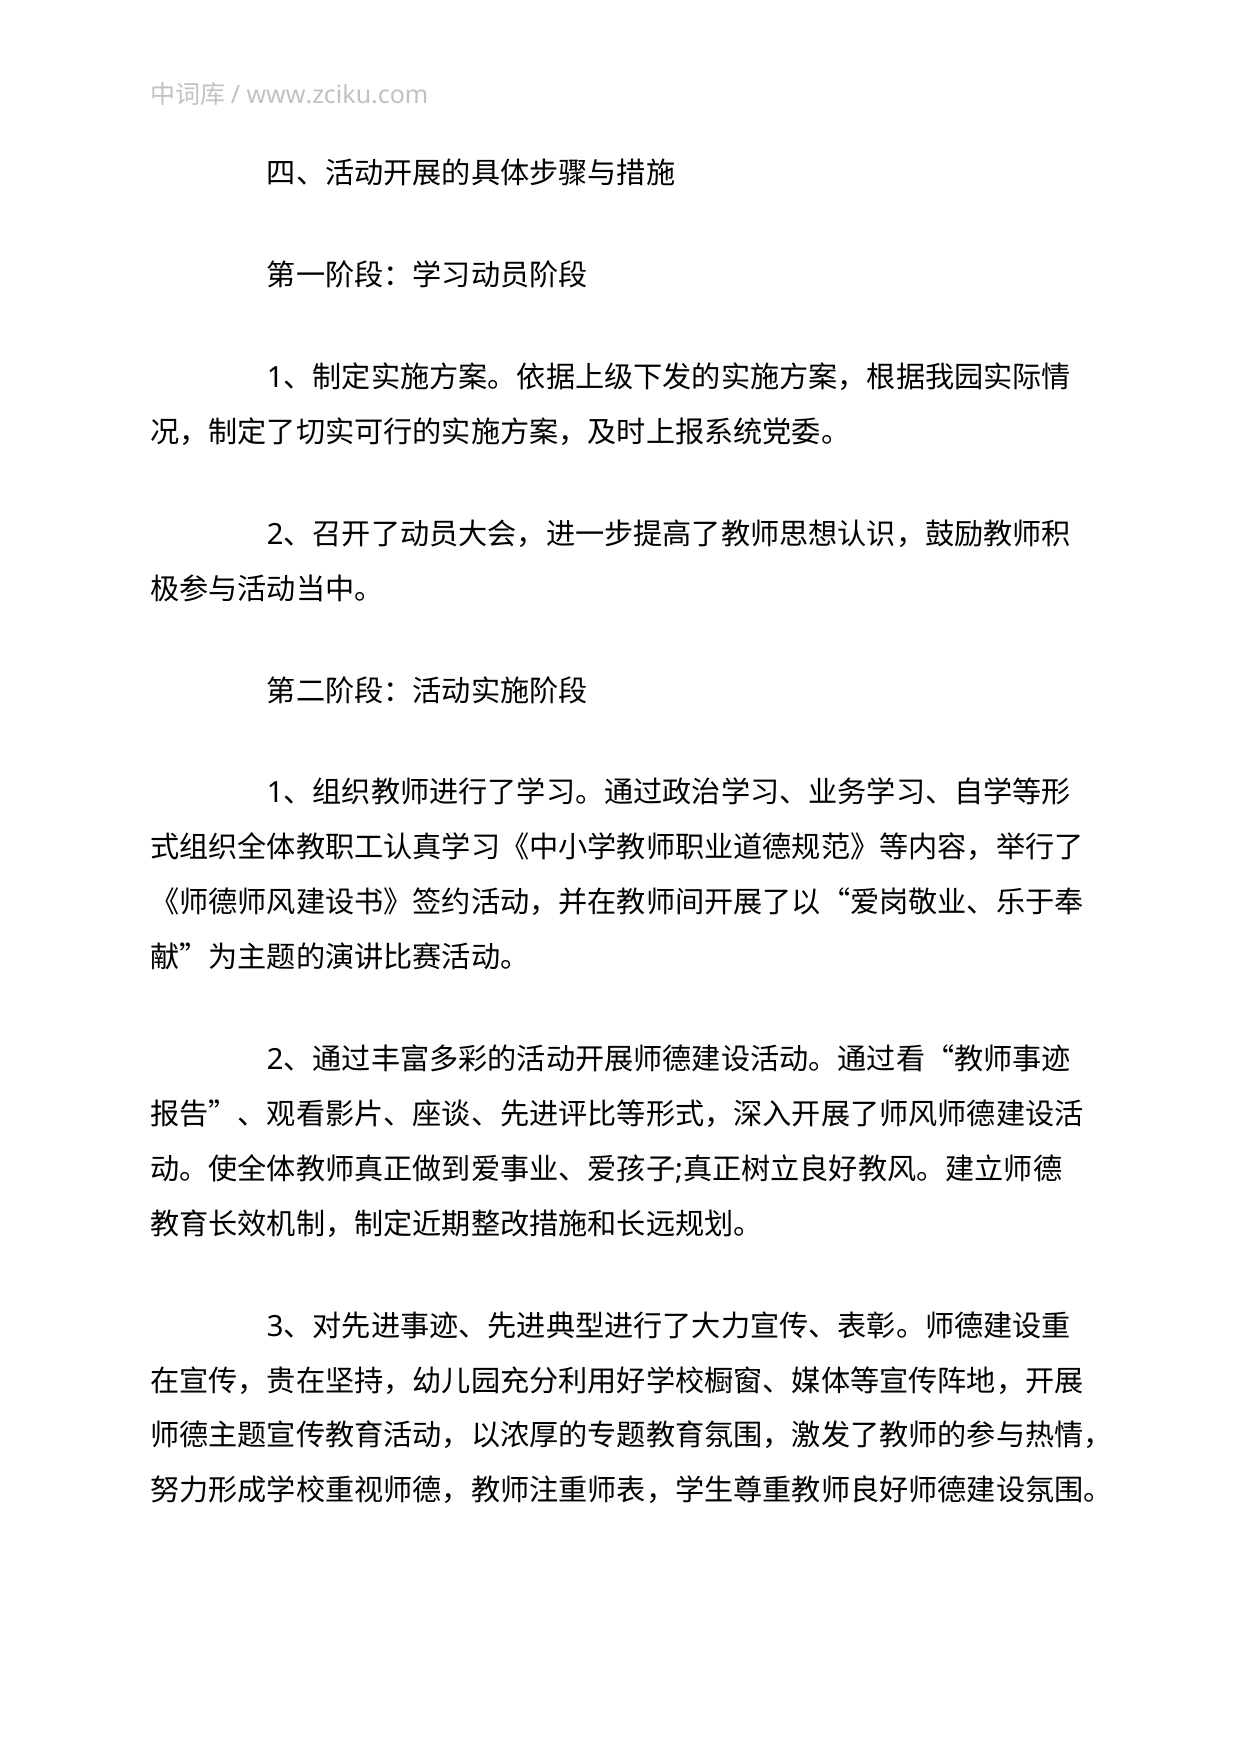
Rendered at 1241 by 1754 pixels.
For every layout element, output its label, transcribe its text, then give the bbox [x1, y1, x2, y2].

text 1、制定实施方案。依据上级下发的实施方案，根据我园实际情况，制定了切实可行的实施方案，及时上报系统党委。 [150, 353, 1090, 451]
text 四、活动开展的具体步骤与措施 [150, 150, 1090, 192]
text 2、通过丰富多彩的活动开展师德建设活动。通过看“教师事迹报告”、观看影片、座谈、先进评比等形式，深入开展了师风师德建设活动。使全体教师真正做到爱事业、爱孩子;真正树立良好教风。建立师德教育长效机制，制定近期整改措施和长远规划。 [150, 1035, 1090, 1243]
text 第二阶段：活动实施阶段 [150, 667, 1090, 709]
text 1、组织教师进行了学习。通过政治学习、业务学习、自学等形式组织全体教职工认真学习《中小学教师职业道德规范》等内容，举行了《师德师风建设书》签约活动，并在教师间开展了以“爱岗敬业、乐于奉献”为主题的演讲比赛活动。 [150, 769, 1090, 976]
text 第一阶段：学习动员阶段 [150, 252, 1090, 294]
text 3、对先进事迹、先进典型进行了大力宣传、表彰。师德建设重在宣传，贵在坚持，幼儿园充分利用好学校橱窗、媒体等宣传阵地，开展师德主题宣传教育活动，以浓厚的专题教育氛围，激发了教师的参与热情，努力形成学校重视师德，教师注重师表，学生尊重教师良好师德建设氛围。 [150, 1302, 1090, 1509]
text 2、召开了动员大会，进一步提高了教师思想认识，鼓励教师积极参与活动当中。 [150, 510, 1090, 608]
